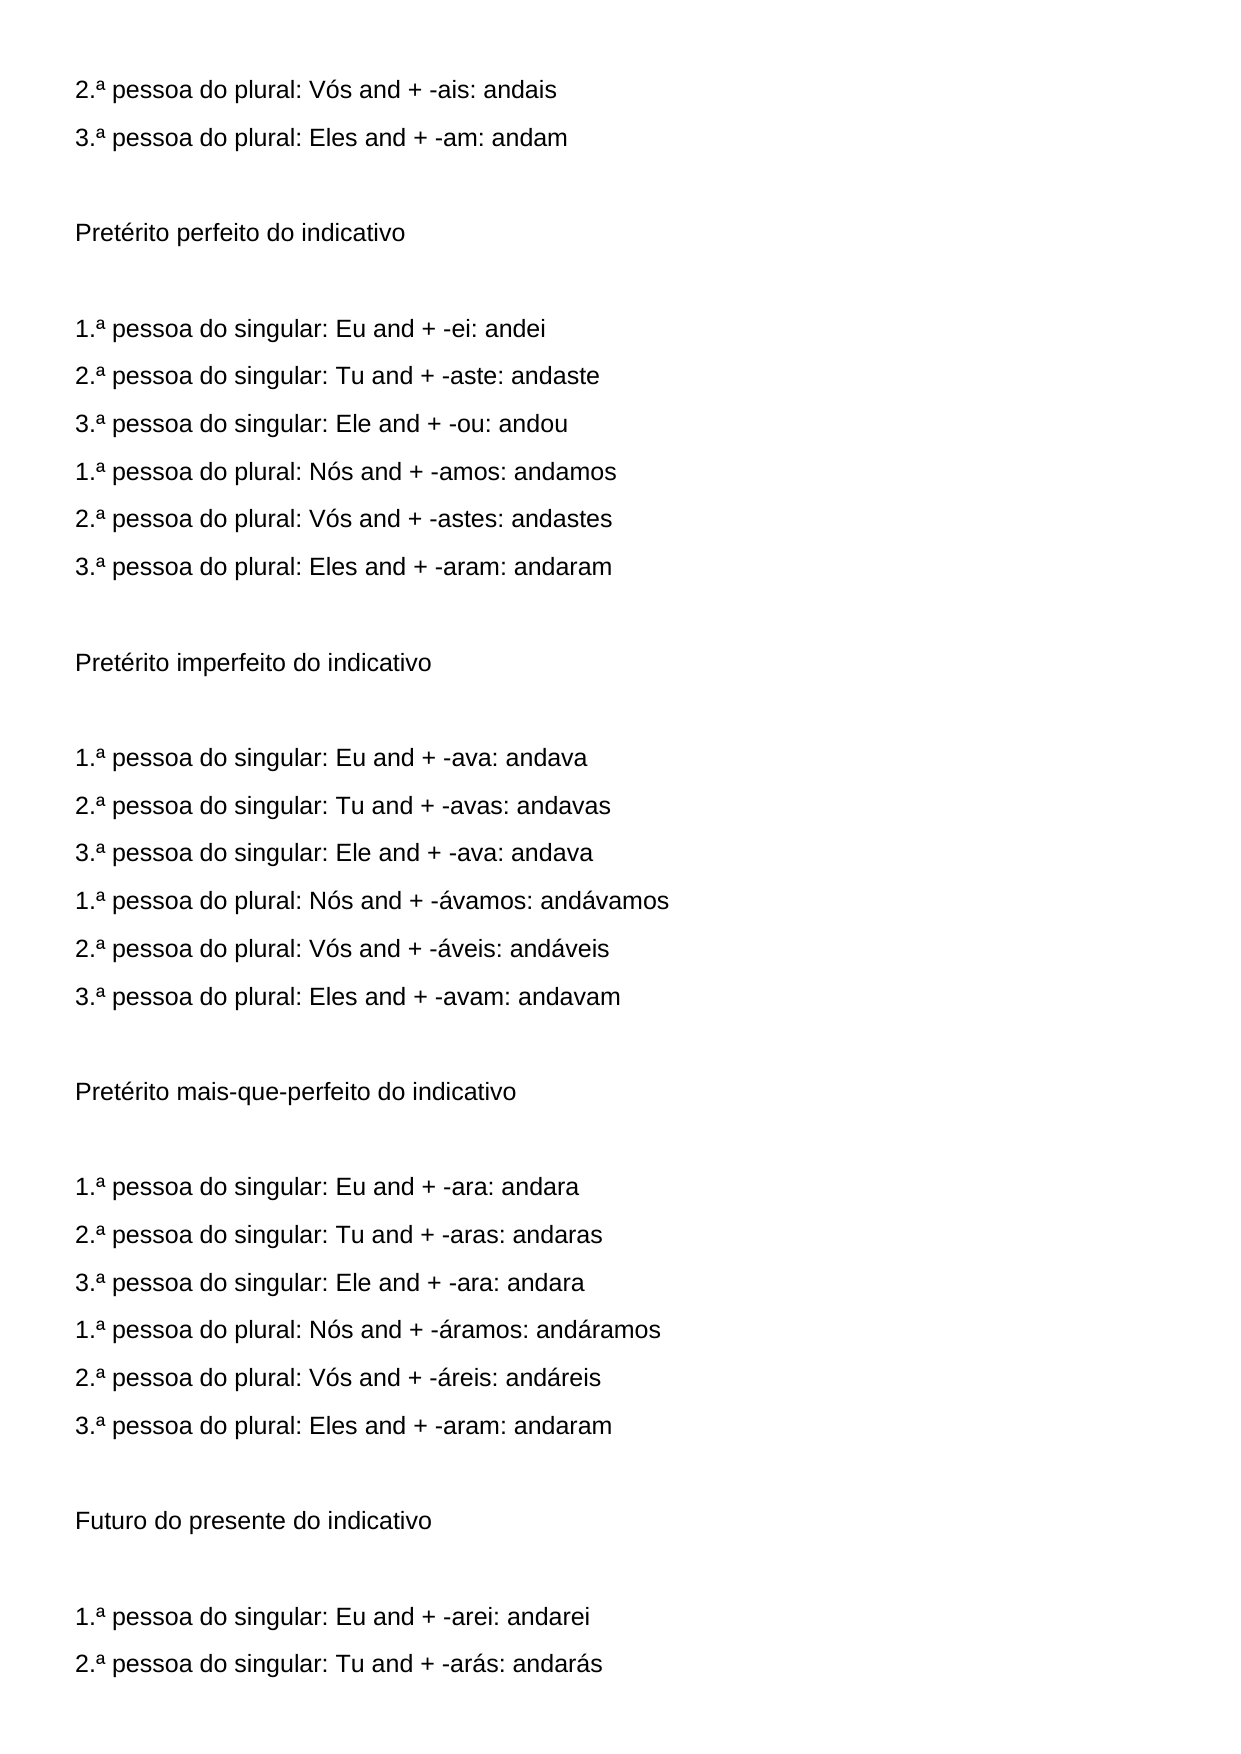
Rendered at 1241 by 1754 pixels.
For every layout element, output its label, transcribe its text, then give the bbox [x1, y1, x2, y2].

text Pretérito imperfeito do indicativo [75, 647, 1165, 676]
text 2.ª pessoa do plural: Vós and + -áveis: andáveis [75, 934, 1165, 962]
text 3.ª pessoa do plural: Eles and + -avam: andavam [75, 981, 1165, 1010]
text 3.ª pessoa do plural: Eles and + -am: andam [75, 123, 1165, 151]
text Pretérito perfeito do indicativo [75, 218, 1165, 247]
text Pretérito mais-que-perfeito do indicativo [75, 1077, 1165, 1106]
text Futuro do presente do indicativo [75, 1506, 1165, 1535]
text 1.ª pessoa do singular: Eu and + -ava: andava [75, 743, 1165, 772]
text 2.ª pessoa do singular: Tu and + -aras: andaras [75, 1220, 1165, 1249]
text 2.ª pessoa do plural: Vós and + -áreis: andáreis [75, 1363, 1165, 1392]
text 1.ª pessoa do plural: Nós and + -amos: andamos [75, 457, 1165, 485]
text 3.ª pessoa do plural: Eles and + -aram: andaram [75, 1411, 1165, 1439]
text 3.ª pessoa do singular: Ele and + -ava: andava [75, 838, 1165, 867]
text 2.ª pessoa do plural: Vós and + -astes: andastes [75, 504, 1165, 533]
text 1.ª pessoa do plural: Nós and + -áramos: andáramos [75, 1315, 1165, 1344]
text 1.ª pessoa do singular: Eu and + -arei: andarei [75, 1602, 1165, 1630]
text 2.ª pessoa do singular: Tu and + -arás: andarás [75, 1649, 1165, 1678]
text 2.ª pessoa do plural: Vós and + -ais: andais [75, 75, 1165, 104]
text 1.ª pessoa do singular: Eu and + -ara: andara [75, 1172, 1165, 1201]
text 2.ª pessoa do singular: Tu and + -aste: andaste [75, 361, 1165, 390]
text 1.ª pessoa do plural: Nós and + -ávamos: andávamos [75, 886, 1165, 915]
text 3.ª pessoa do plural: Eles and + -aram: andaram [75, 552, 1165, 581]
text 1.ª pessoa do singular: Eu and + -ei: andei [75, 313, 1165, 342]
text 3.ª pessoa do singular: Ele and + -ara: andara [75, 1268, 1165, 1296]
text 3.ª pessoa do singular: Ele and + -ou: andou [75, 409, 1165, 438]
text 2.ª pessoa do singular: Tu and + -avas: andavas [75, 791, 1165, 819]
